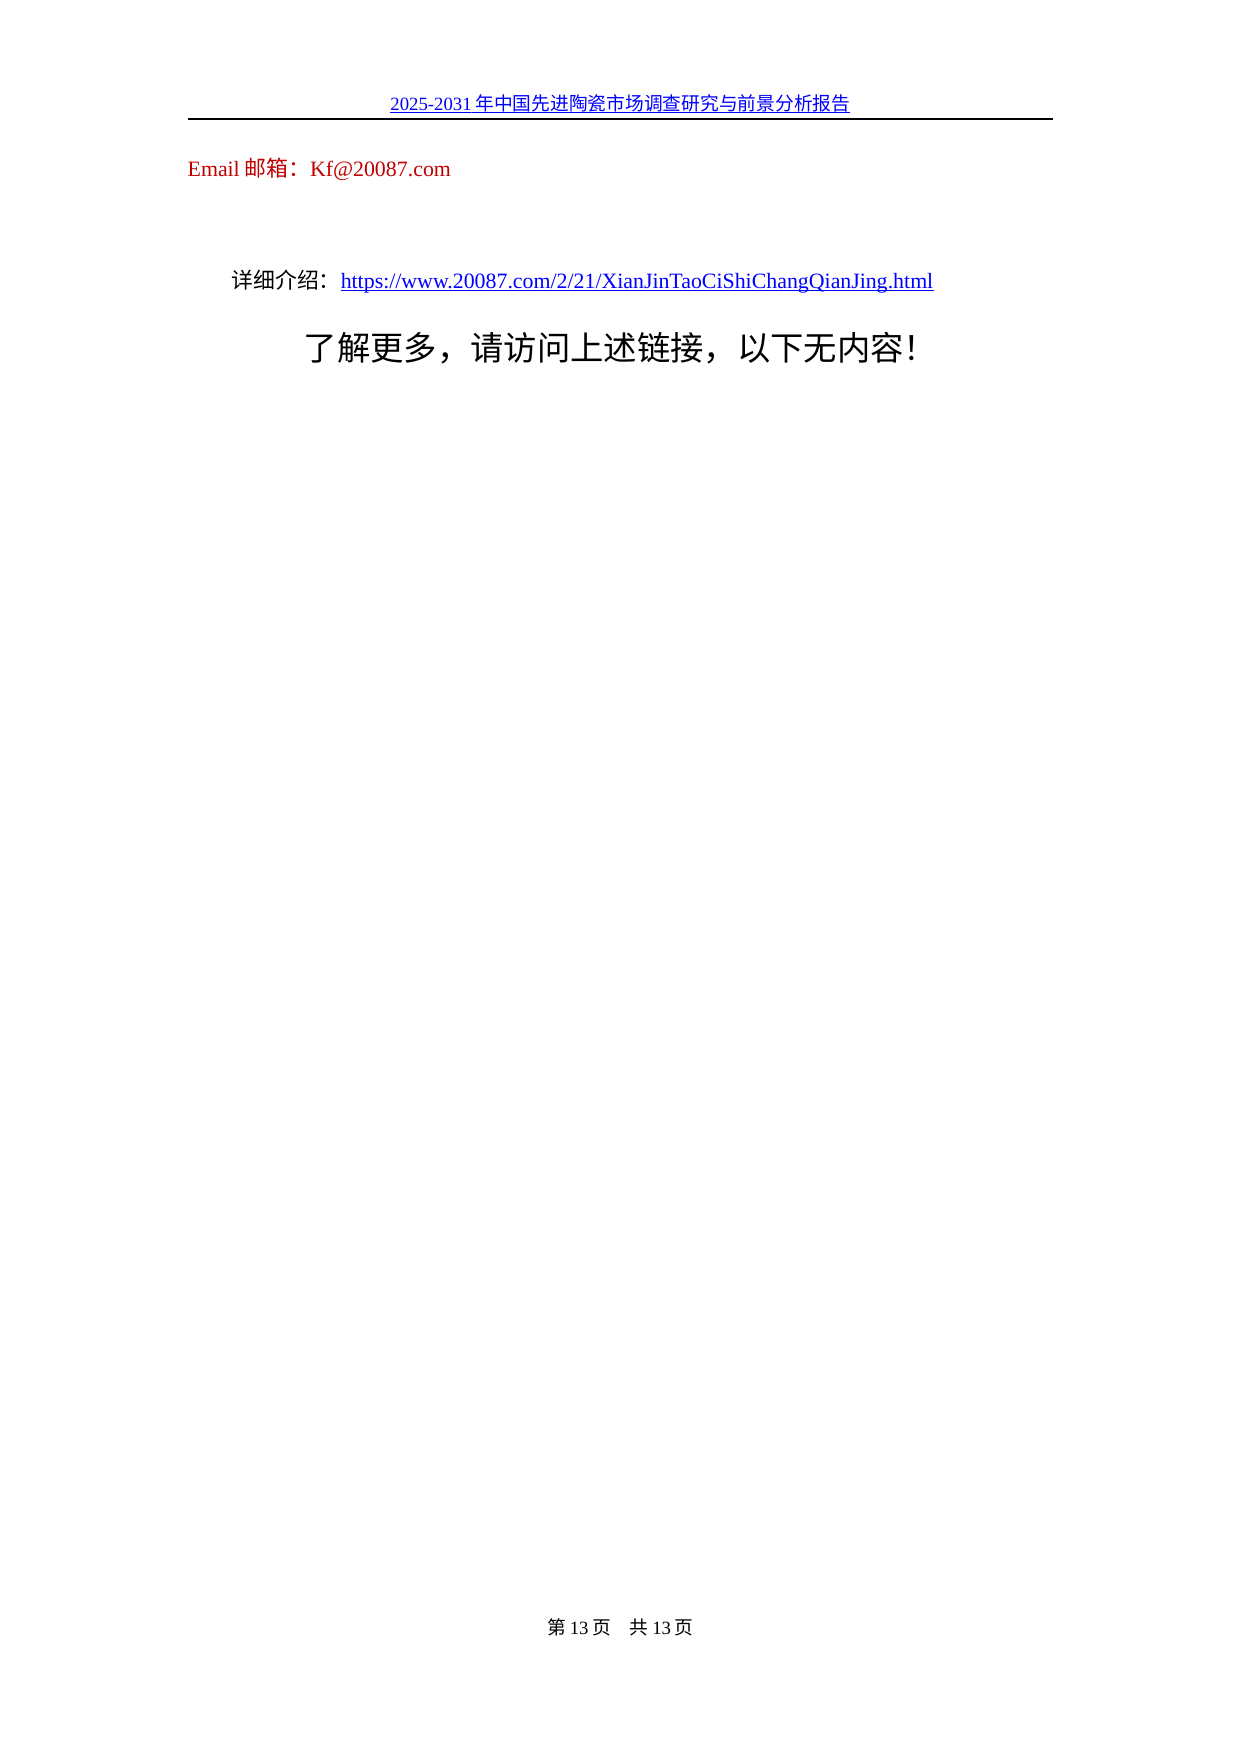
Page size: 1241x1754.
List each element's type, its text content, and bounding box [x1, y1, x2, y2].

text 详细介绍：https://www.20087.com/2/21/XianJinTaoCiShiChangQianJing.html [187, 263, 1053, 296]
title 了解更多，请访问上述链接，以下无内容！ [187, 313, 1053, 378]
text Email邮箱：Kf@20087.com [187, 150, 1053, 183]
